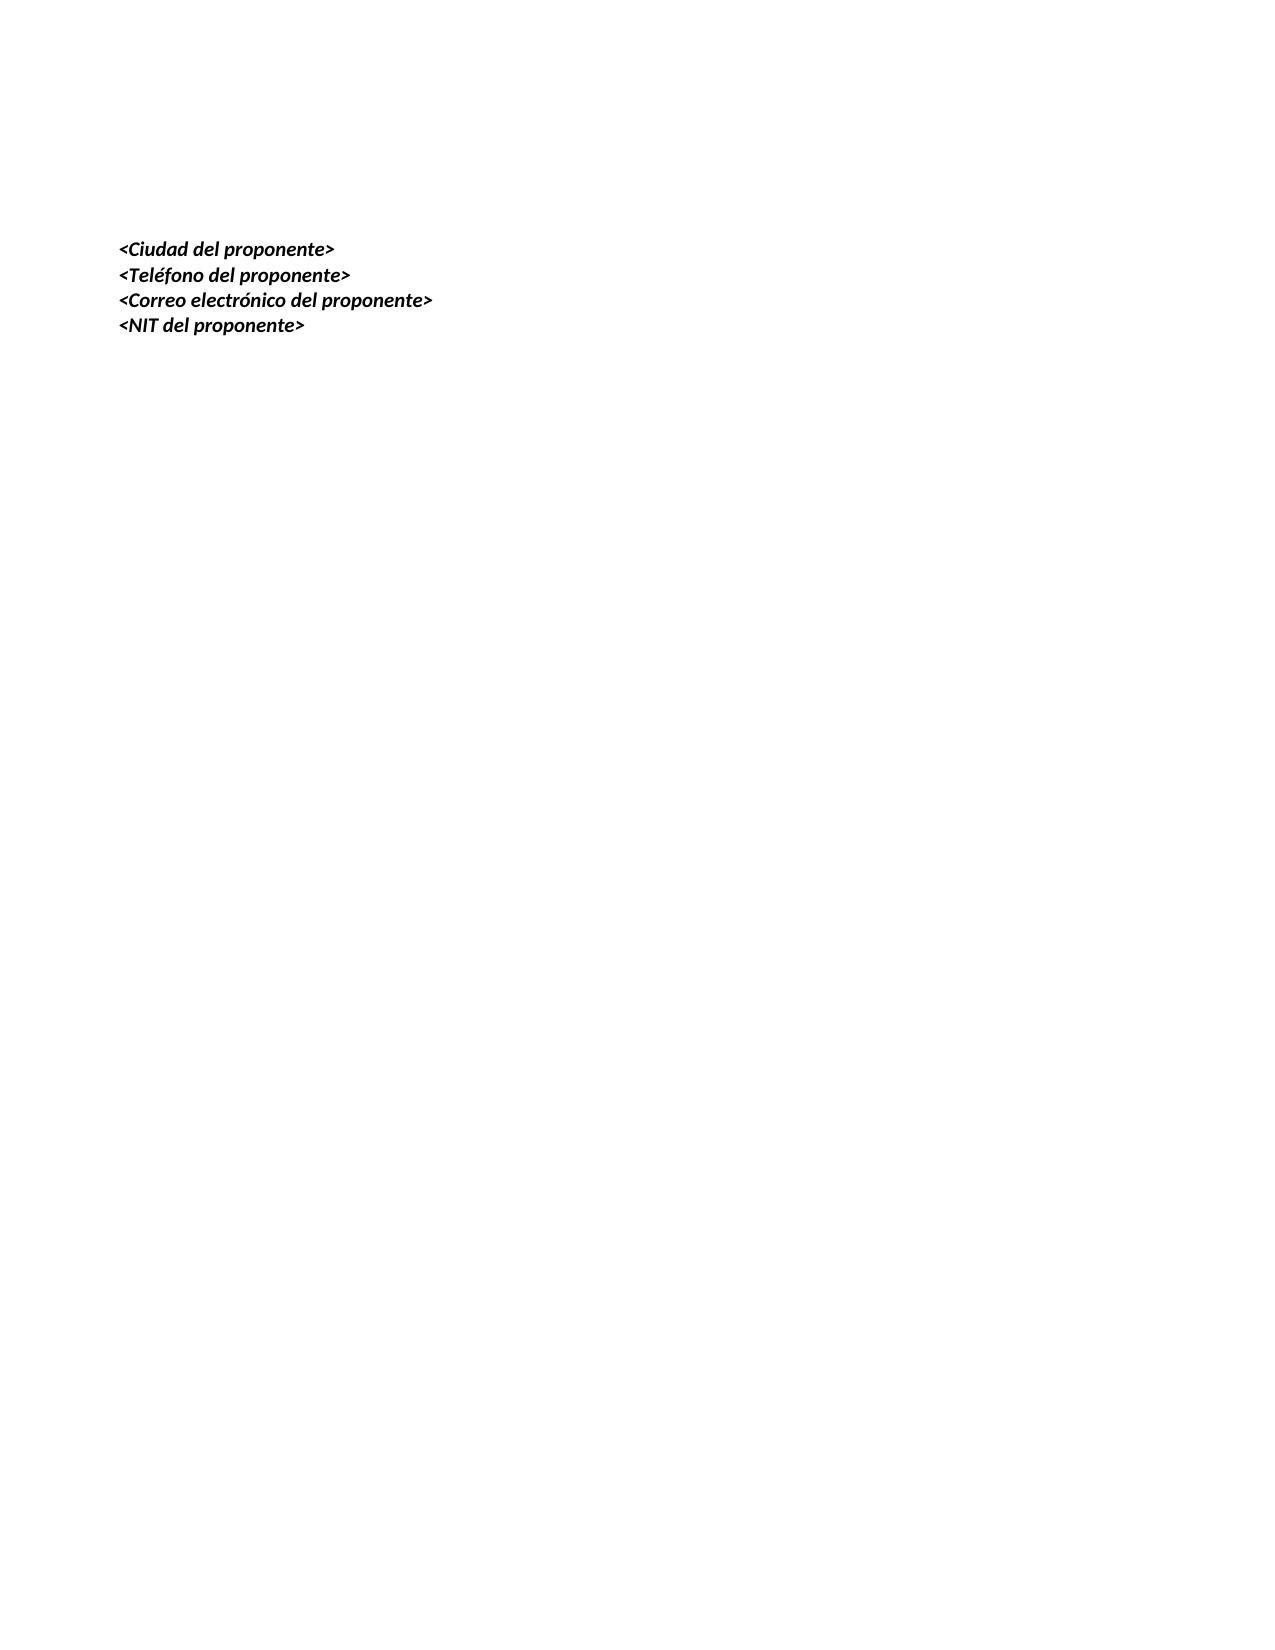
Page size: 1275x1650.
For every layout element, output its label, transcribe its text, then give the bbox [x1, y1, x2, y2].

text <Teléfono del proponente> [118, 262, 1122, 287]
text <Ciudad del proponente> [118, 236, 1122, 262]
text <Correo electrónico del proponente> [118, 287, 1122, 313]
text <NIT del proponente> [118, 313, 1122, 338]
